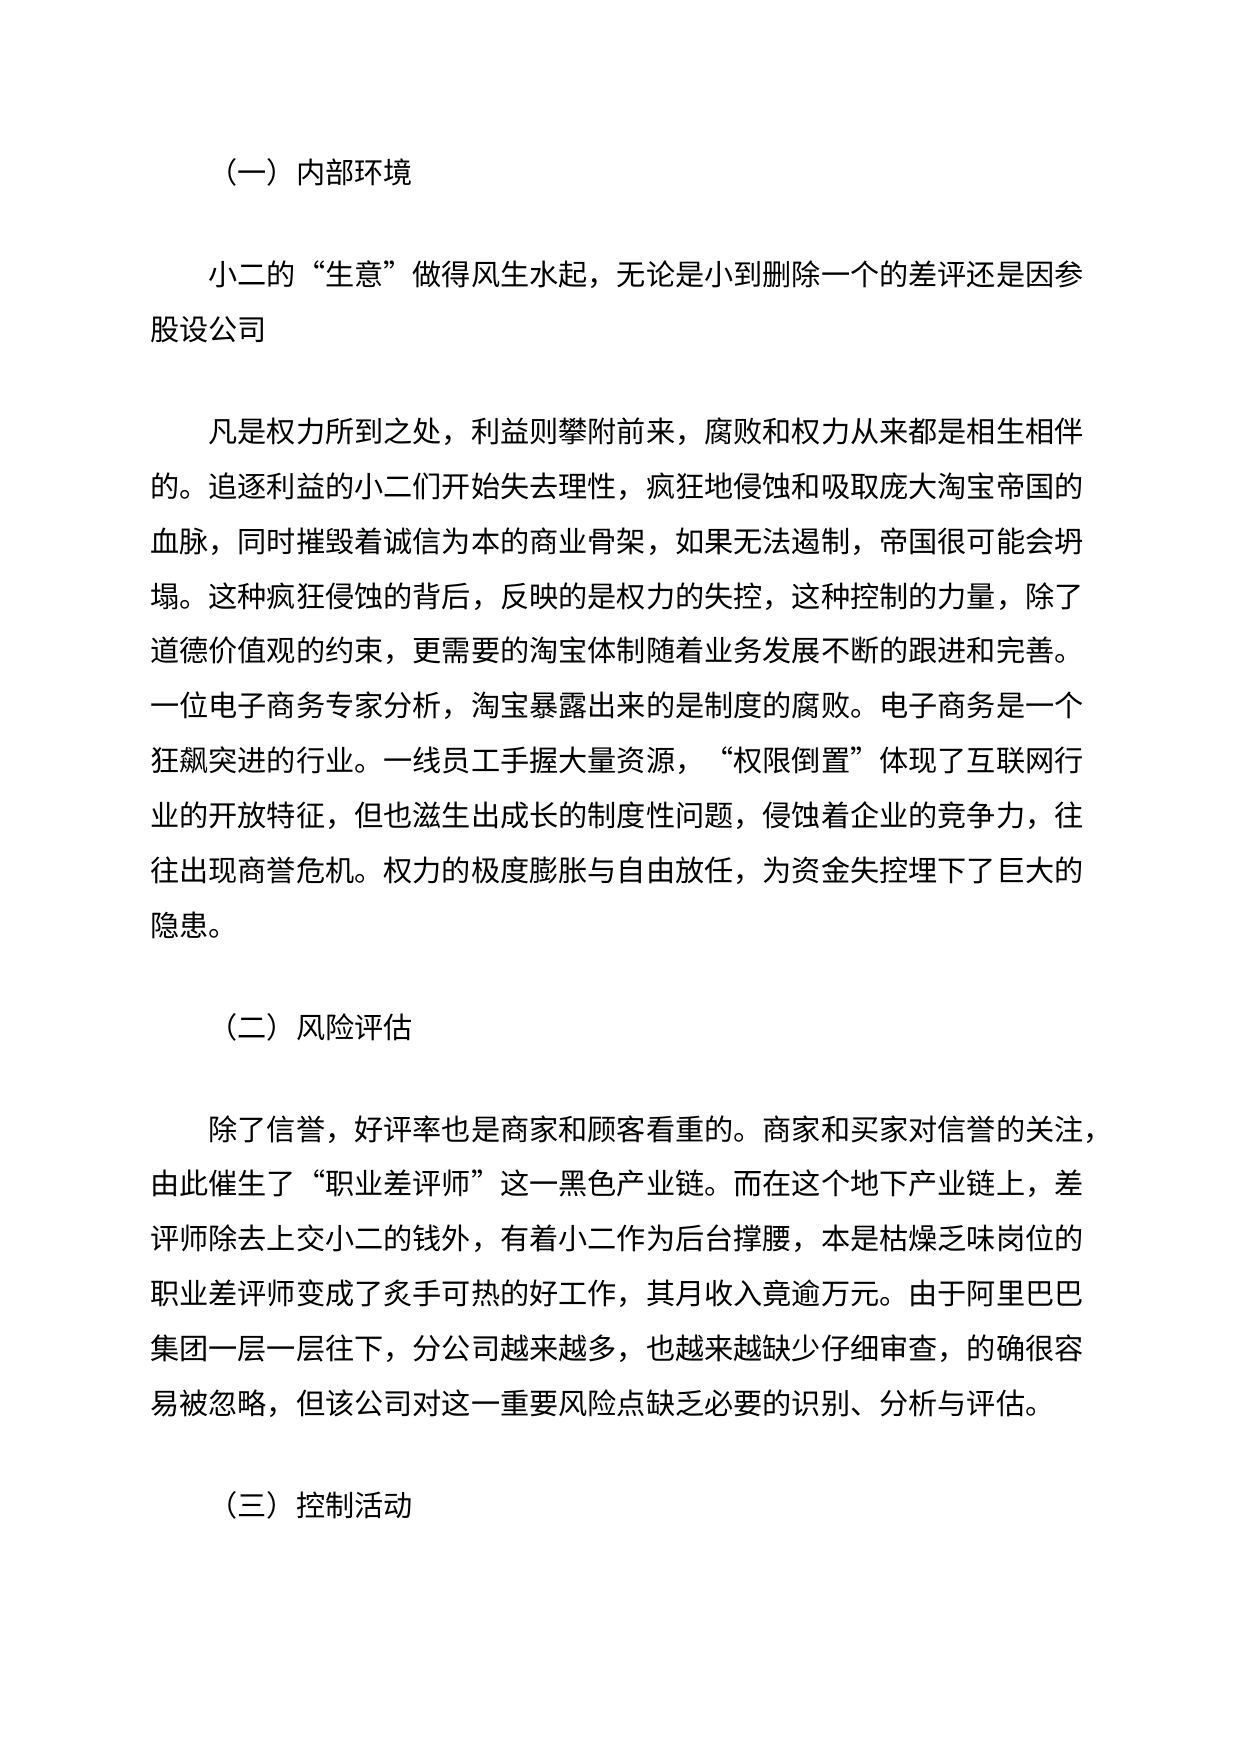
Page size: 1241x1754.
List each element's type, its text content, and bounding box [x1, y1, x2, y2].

text 凡是权力所到之处，利益则攀附前来，腐败和权力从来都是相生相伴的。追逐利益的小二们开始失去理性，疯狂地侵蚀和吸取庞大淘宝帝国的血脉，同时摧毁着诚信为本的商业骨架，如果无法遏制，帝国很可能会坍塌。这种疯狂侵蚀的背后，反映的是权力的失控，这种控制的力量，除了道德价值观的约束，更需要的淘宝体制随着业务发展不断的跟进和完善。一位电子商务专家分析，淘宝暴露出来的是制度的腐败。电子商务是一个狂飙突进的行业。一线员工手握大量资源，“权限倒置”体现了互联网行业的开放特征，但也滋生出成长的制度性问题，侵蚀着企业的竞争力，往往出现商誉危机。权力的极度膨胀与自由放任，为资金失控埋下了巨大的隐患。 [150, 408, 1090, 945]
text 除了信誉，好评率也是商家和顾客看重的。商家和买家对信誉的关注，由此催生了“职业差评师”这一黑色产业链。而在这个地下产业链上，差评师除去上交小二的钱外，有着小二作为后台撑腰，本是枯燥乏味岗位的职业差评师变成了炙手可热的好工作，其月收入竟逾万元。由于阿里巴巴集团一层一层往下，分公司越来越多，也越来越缺少仔细审查，的确很容易被忽略，但该公司对这一重要风险点缺乏必要的识别、分析与评估。 [150, 1106, 1090, 1423]
text （三）控制活动 [150, 1482, 1090, 1524]
text 小二的“生意”做得风生水起，无论是小到删除一个的差评还是因参股设公司 [150, 252, 1090, 349]
text （二）风险评估 [150, 1004, 1090, 1047]
text （一）内部环境 [150, 150, 1090, 192]
